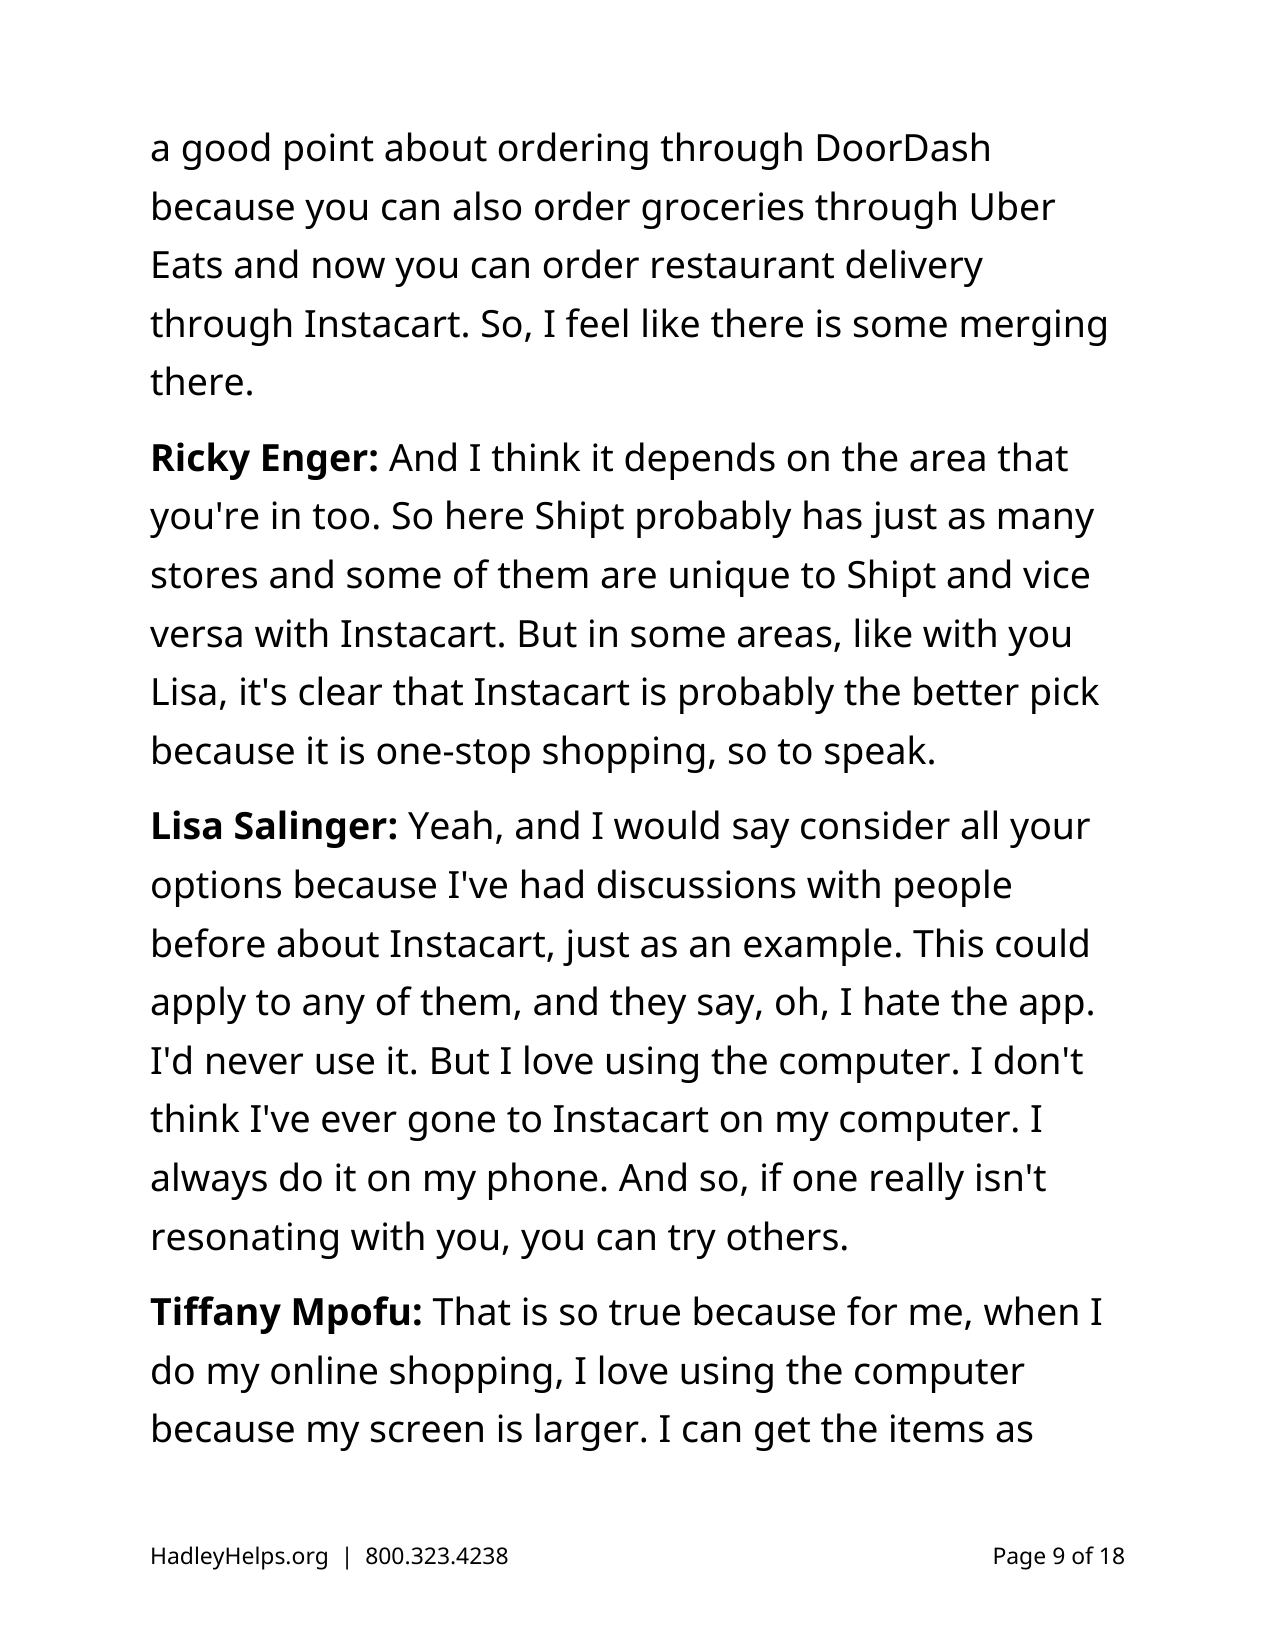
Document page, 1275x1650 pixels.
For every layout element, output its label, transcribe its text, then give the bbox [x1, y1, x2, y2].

text Lisa Salinger: Yeah, and I would say consider all your options because I've had discussions with people before about Instacart, just as an example. This could apply to any of them, and they say, oh, I hate the app. I'd never use it. But I love using the computer. I don't think I've ever gone to Instacart on my computer. I always do it on my phone. And so, if one really isn't resonating with you, you can try others. [150, 799, 1125, 1261]
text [150, 121, 1125, 407]
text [150, 1285, 1125, 1454]
text Ricky Enger: And I think it depends on the area that you're in too. So here Shipt probably has just as many stores and some of them are unique to Shipt and vice versa with Instacart. But in some areas, like with you Lisa, it's clear that Instacart is probably the better pick because it is one-stop shopping, so to speak. [150, 431, 1125, 775]
